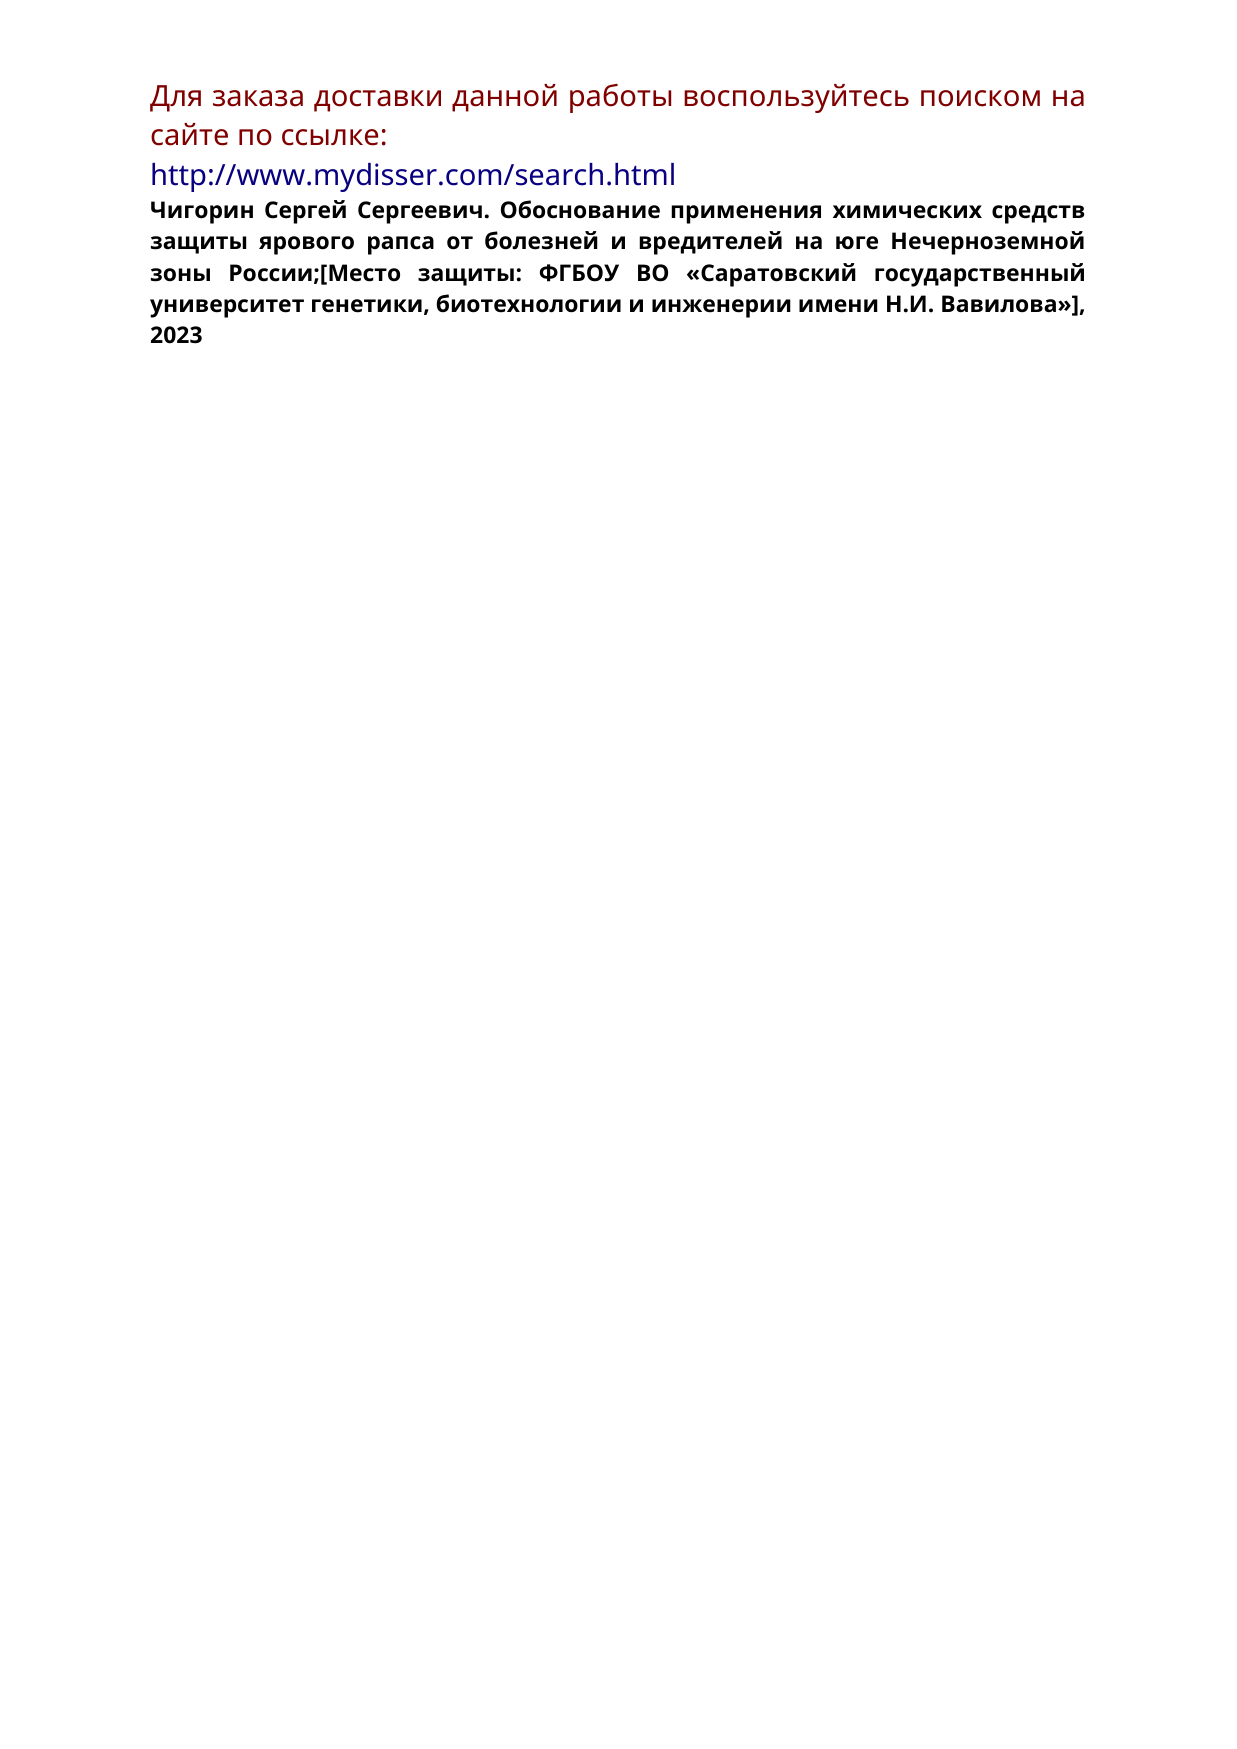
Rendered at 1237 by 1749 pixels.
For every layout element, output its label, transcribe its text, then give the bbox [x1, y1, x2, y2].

text Чигорин Сергей Сергеевич. Обоснование применения химических средств защиты ярового рапса от болезней и вредителей на юге Нечерноземной зоны России;[Место защиты: ФГБОУ ВО «Саратовский государственный университет генетики, биотехнологии и инженерии имени Н.И. Вавилова»], 2023 [150, 194, 1086, 350]
